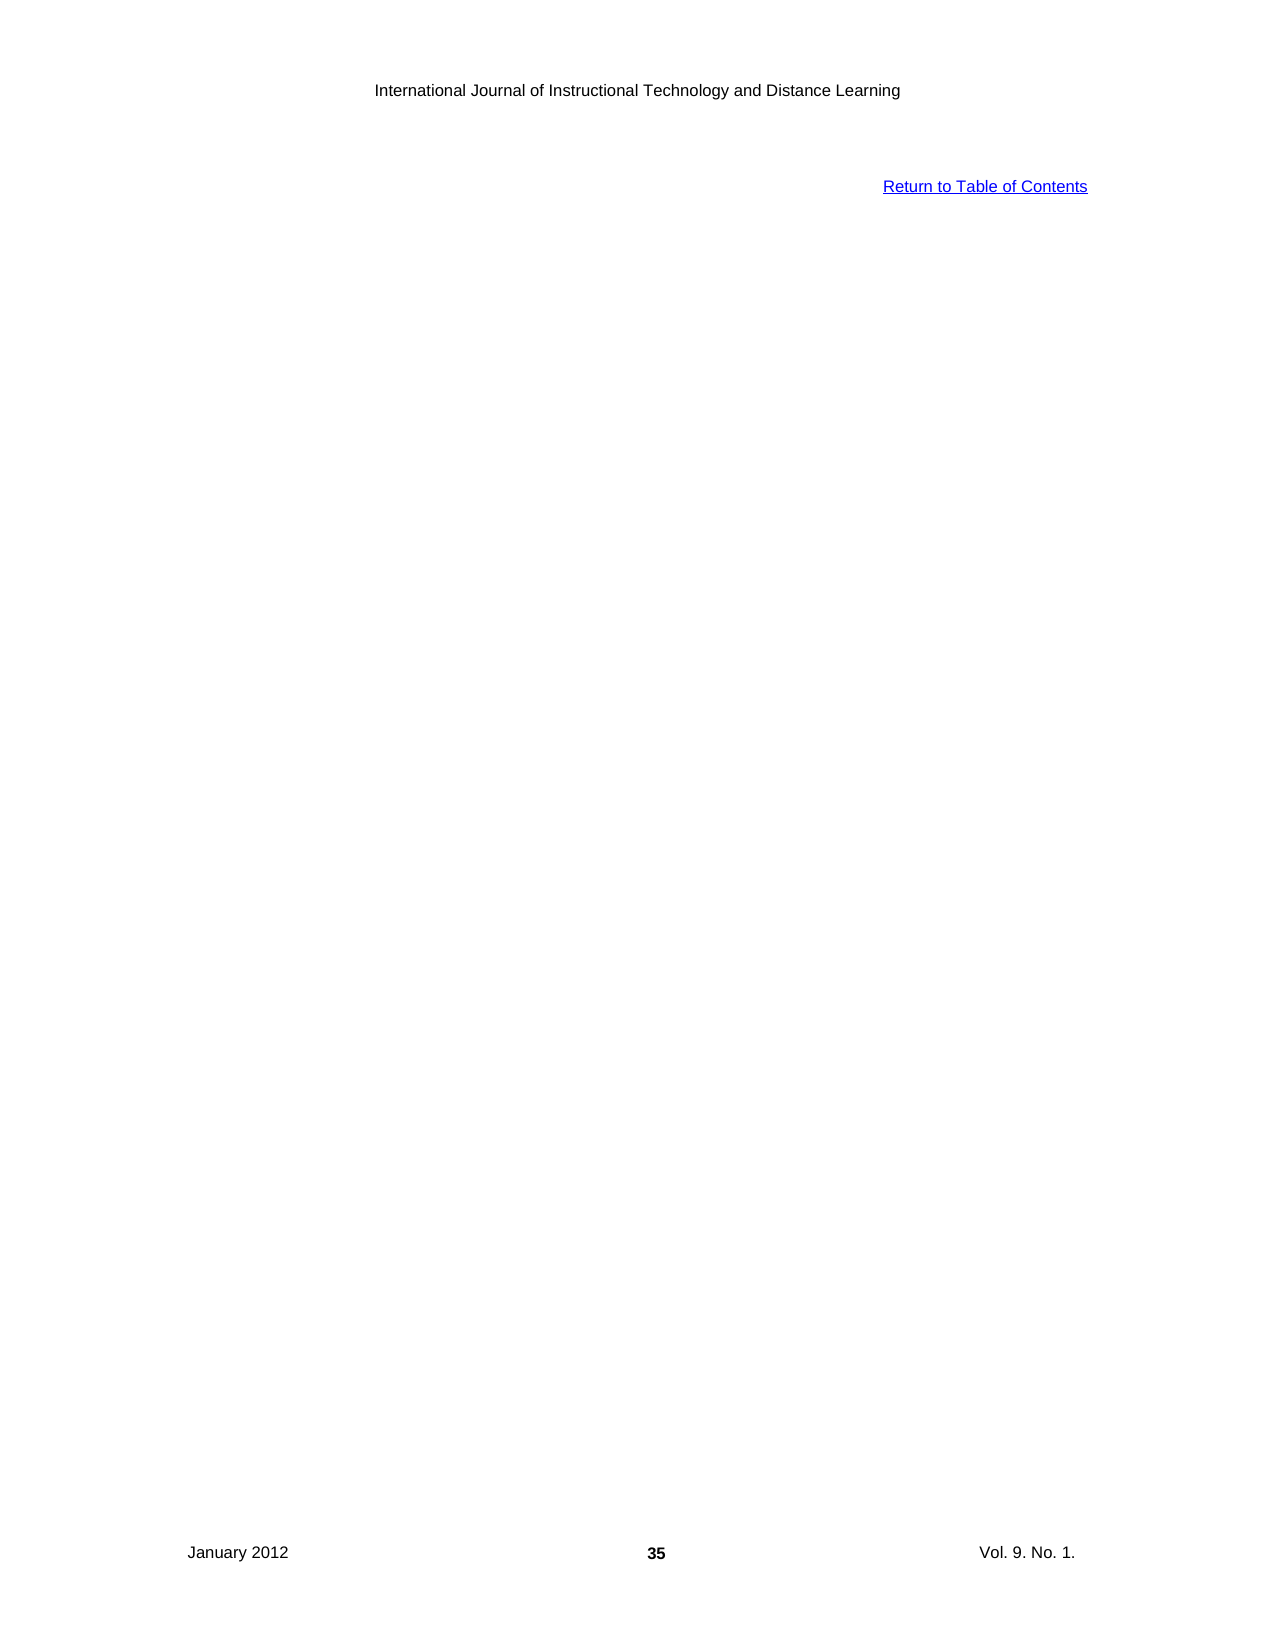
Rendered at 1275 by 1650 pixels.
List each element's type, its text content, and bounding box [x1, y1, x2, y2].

text Return to Table of Contents [187, 176, 1087, 196]
